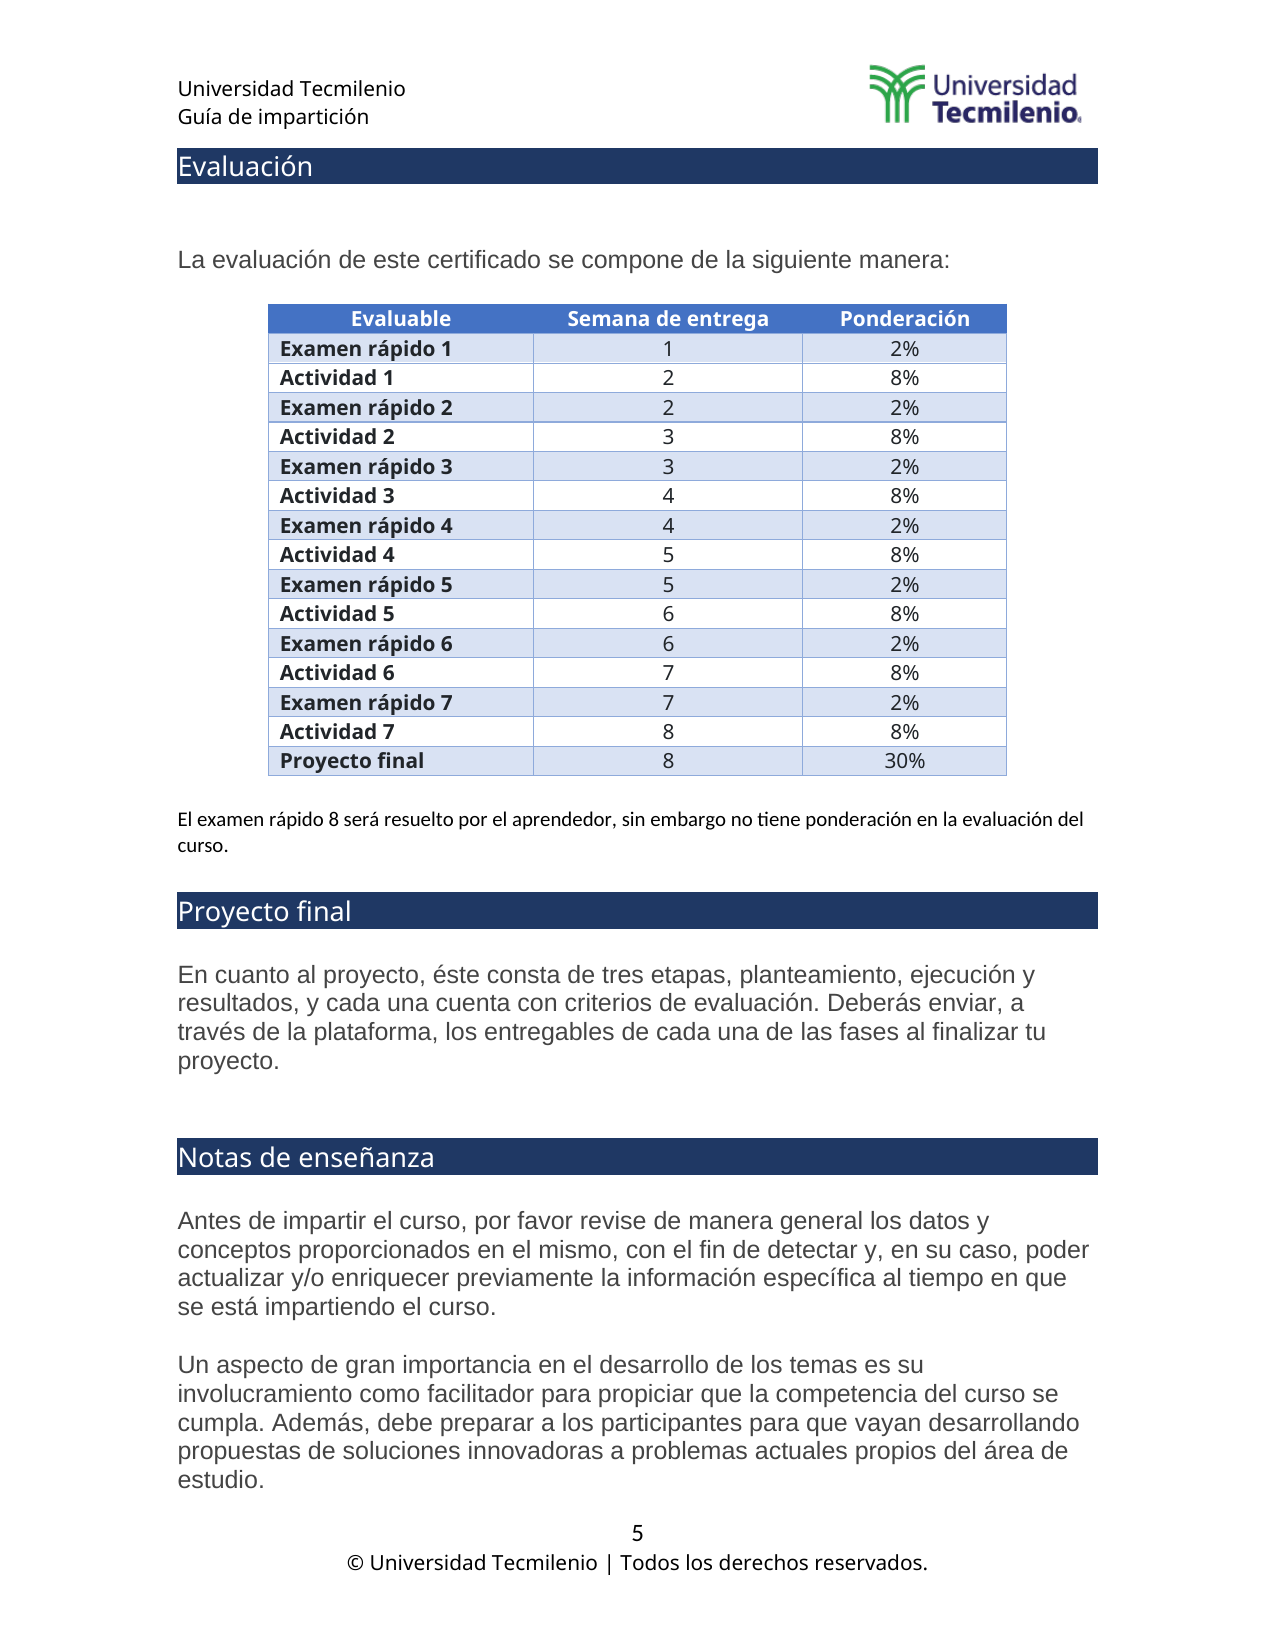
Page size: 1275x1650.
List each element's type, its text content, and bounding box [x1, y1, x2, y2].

table_cell Examen rápido 5 [269, 570, 533, 598]
table_header Semana de entrega [534, 305, 802, 333]
table_header Evaluable [269, 305, 533, 333]
table_cell Actividad 6 [269, 658, 533, 687]
table_cell 4 [534, 481, 802, 510]
text Antes de impartir el curso, por favor revise de manera general los datos y conceptos proporcionados en el mismo, con el fin de detectar y, en su caso, poder actualizar y/o enriquecer previamente la información específica al tiempo en que se está impartiendo el curso. [177, 1206, 1098, 1321]
table_cell 2% [803, 393, 1006, 421]
table_cell 2% [803, 511, 1006, 539]
picture [868, 58, 1082, 124]
table_cell Actividad 1 [269, 364, 533, 392]
subtitle Evaluación [177, 148, 1098, 184]
table_header Ponderación [803, 305, 1006, 333]
text El examen rápido 8 será resuelto por el aprendedor, sin embargo no tiene ponderación en la evaluación del curso. [177, 807, 1098, 857]
table_cell 3 [534, 423, 802, 451]
table_cell 8% [803, 540, 1006, 569]
table_cell Actividad 5 [269, 599, 533, 628]
table_cell 8% [803, 423, 1006, 451]
table_cell 8% [803, 599, 1006, 628]
table_cell 6 [534, 629, 802, 657]
table_cell 2% [803, 452, 1006, 480]
table_cell 8 [534, 717, 802, 746]
table_cell Actividad 7 [269, 717, 533, 746]
subtitle Notas de enseñanza [177, 1138, 1098, 1175]
table_cell Actividad 3 [269, 481, 533, 510]
table_cell 2 [534, 364, 802, 392]
table_cell 8 [534, 747, 802, 775]
table_cell Examen rápido 6 [269, 629, 533, 657]
table_cell 30% [803, 747, 1006, 775]
text La evaluación de este certificado se compone de la siguiente manera: [177, 246, 1098, 274]
table_cell Proyecto final [269, 747, 533, 775]
table_cell Examen rápido 4 [269, 511, 533, 539]
table_cell 7 [534, 688, 802, 716]
table_cell 3 [534, 452, 802, 480]
table_cell Actividad 2 [269, 423, 533, 451]
table_cell 2 [534, 393, 802, 421]
table_cell Examen rápido 3 [269, 452, 533, 480]
table_cell 6 [534, 599, 802, 628]
table_cell 5 [534, 570, 802, 598]
table_cell 2% [803, 334, 1006, 362]
table_cell 5 [534, 540, 802, 569]
table_cell 4 [534, 511, 802, 539]
subtitle Proyecto final [177, 892, 1098, 929]
table_cell 1 [534, 334, 802, 362]
text En cuanto al proyecto, éste consta de tres etapas, planteamiento, ejecución y resultados, y cada una cuenta con criterios de evaluación. Deberás enviar, a través de la plataforma, los entregables de cada una de las fases al finalizar tu proyecto. [177, 959, 1098, 1074]
table_cell 8% [803, 658, 1006, 687]
text Un aspecto de gran importancia en el desarrollo de los temas es su involucramiento como facilitador para propiciar que la competencia del curso se cumpla. Además, debe preparar a los participantes para que vayan desarrollando propuestas de soluciones innovadoras a problemas actuales propios del área de estudio. [177, 1350, 1098, 1494]
table_cell 2% [803, 688, 1006, 716]
table_cell 2% [803, 570, 1006, 598]
table_cell 7 [534, 658, 802, 687]
table_cell 8% [803, 481, 1006, 510]
table_cell Actividad 4 [269, 540, 533, 569]
table_cell 8% [803, 717, 1006, 746]
table_cell Examen rápido 7 [269, 688, 533, 716]
table_cell Examen rápido 2 [269, 393, 533, 421]
table_cell 8% [803, 364, 1006, 392]
table_cell 2% [803, 629, 1006, 657]
table_cell Examen rápido 1 [269, 334, 533, 362]
